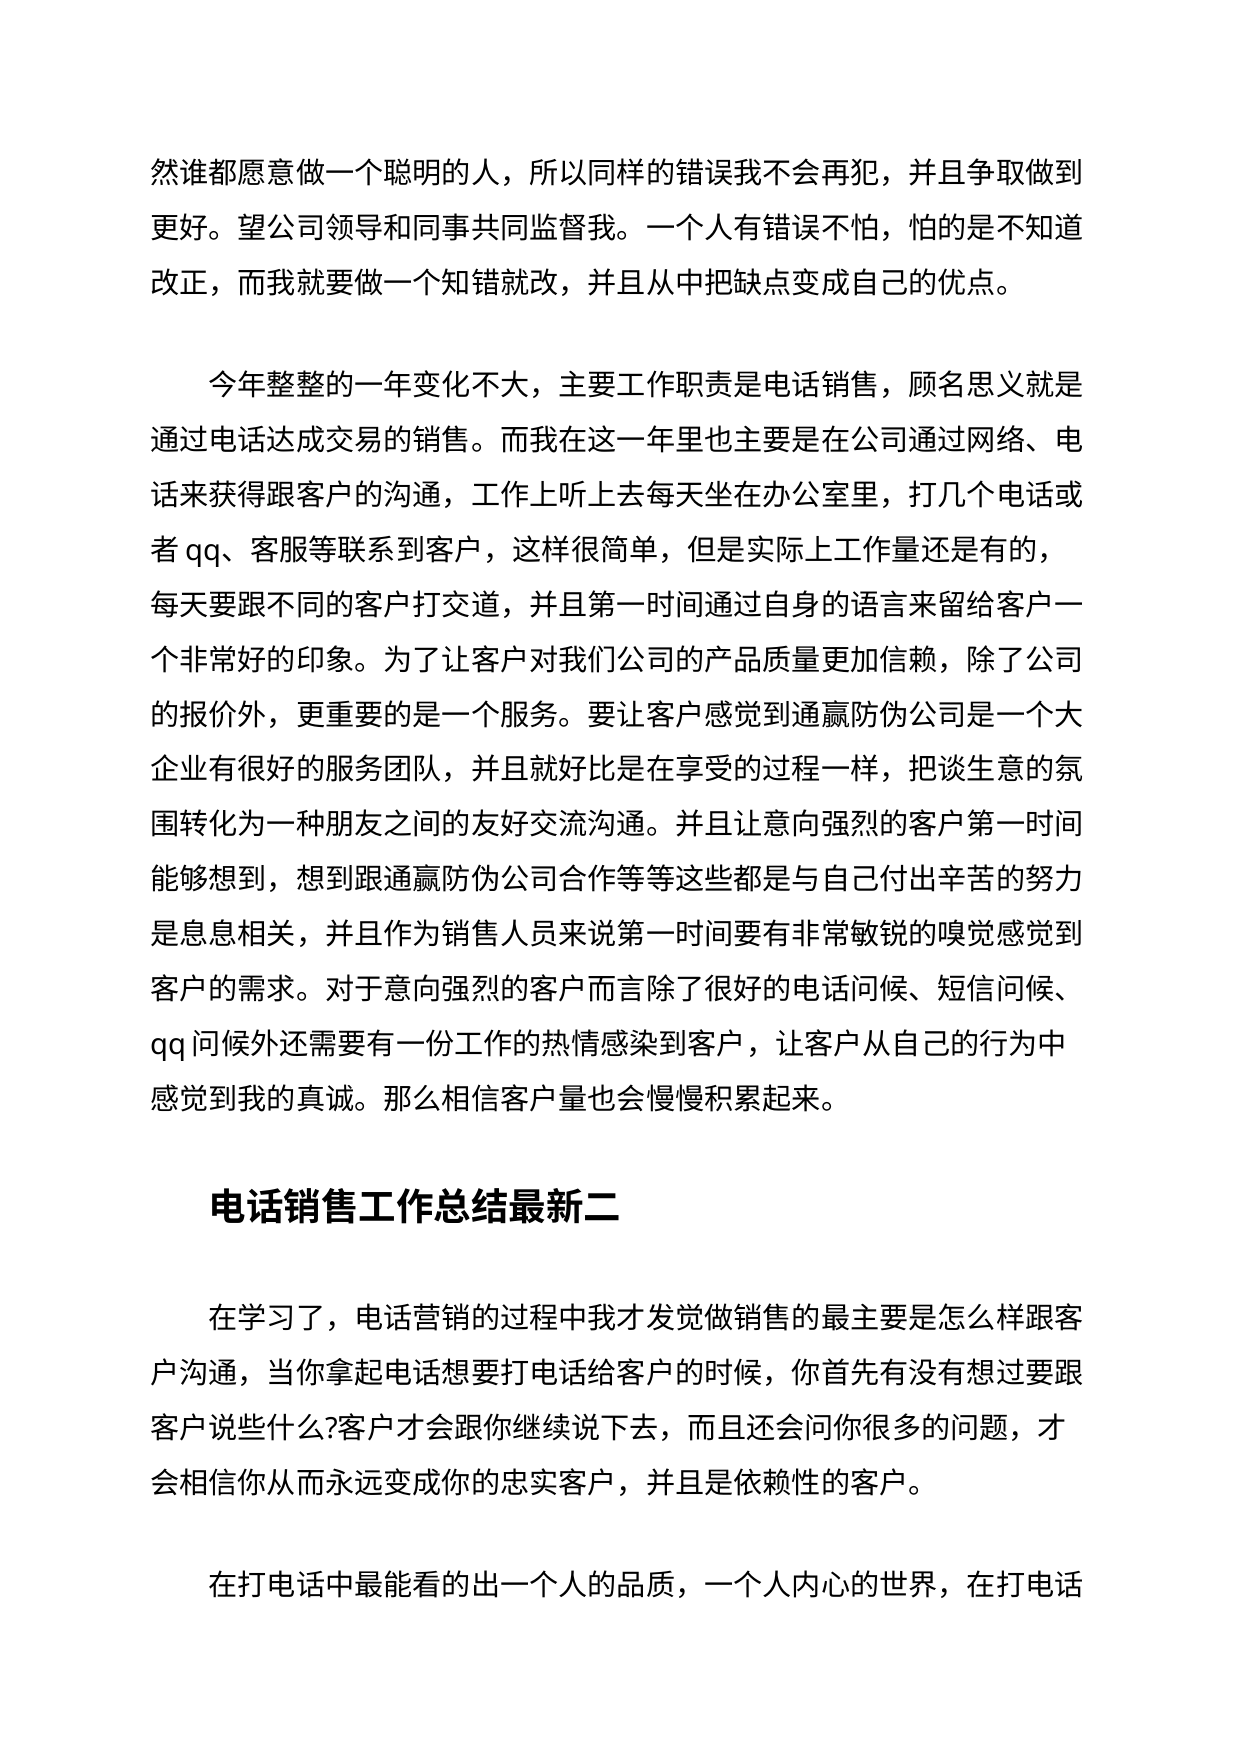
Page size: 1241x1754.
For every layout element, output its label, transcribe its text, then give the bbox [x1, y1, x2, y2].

text 电话销售工作总结最新二 [150, 1177, 1090, 1231]
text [150, 1561, 1090, 1603]
text 今年整整的一年变化不大，主要工作职责是电话销售，顾名思义就是通过电话达成交易的销售。而我在这一年里也主要是在公司通过网络、电话来获得跟客户的沟通，工作上听上去每天坐在办公室里，打几个电话或者qq、客服等联系到客户，这样很简单，但是实际上工作量还是有的，每天要跟不同的客户打交道，并且第一时间通过自身的语言来留给客户一个非常好的印象。为了让客户对我们公司的产品质量更加信赖，除了公司的报价外，更重要的是一个服务。要让客户感觉到通赢防伪公司是一个大企业有很好的服务团队，并且就好比是在享受的过程一样，把谈生意的氛围转化为一种朋友之间的友好交流沟通。并且让意向强烈的客户第一时间能够想到，想到跟通赢防伪公司合作等等这些都是与自己付出辛苦的努力是息息相关，并且作为销售人员来说第一时间要有非常敏锐的嗅觉感觉到客户的需求。对于意向强烈的客户而言除了很好的电话问候、短信问候、qq问候外还需要有一份工作的热情感染到客户，让客户从自己的行为中感觉到我的真诚。那么相信客户量也会慢慢积累起来。 [150, 362, 1090, 1118]
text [150, 150, 1090, 302]
text 在学习了，电话营销的过程中我才发觉做销售的最主要是怎么样跟客户沟通，当你拿起电话想要打电话给客户的时候，你首先有没有想过要跟客户说些什么?客户才会跟你继续说下去，而且还会问你很多的问题，才会相信你从而永远变成你的忠实客户，并且是依赖性的客户。 [150, 1294, 1090, 1502]
